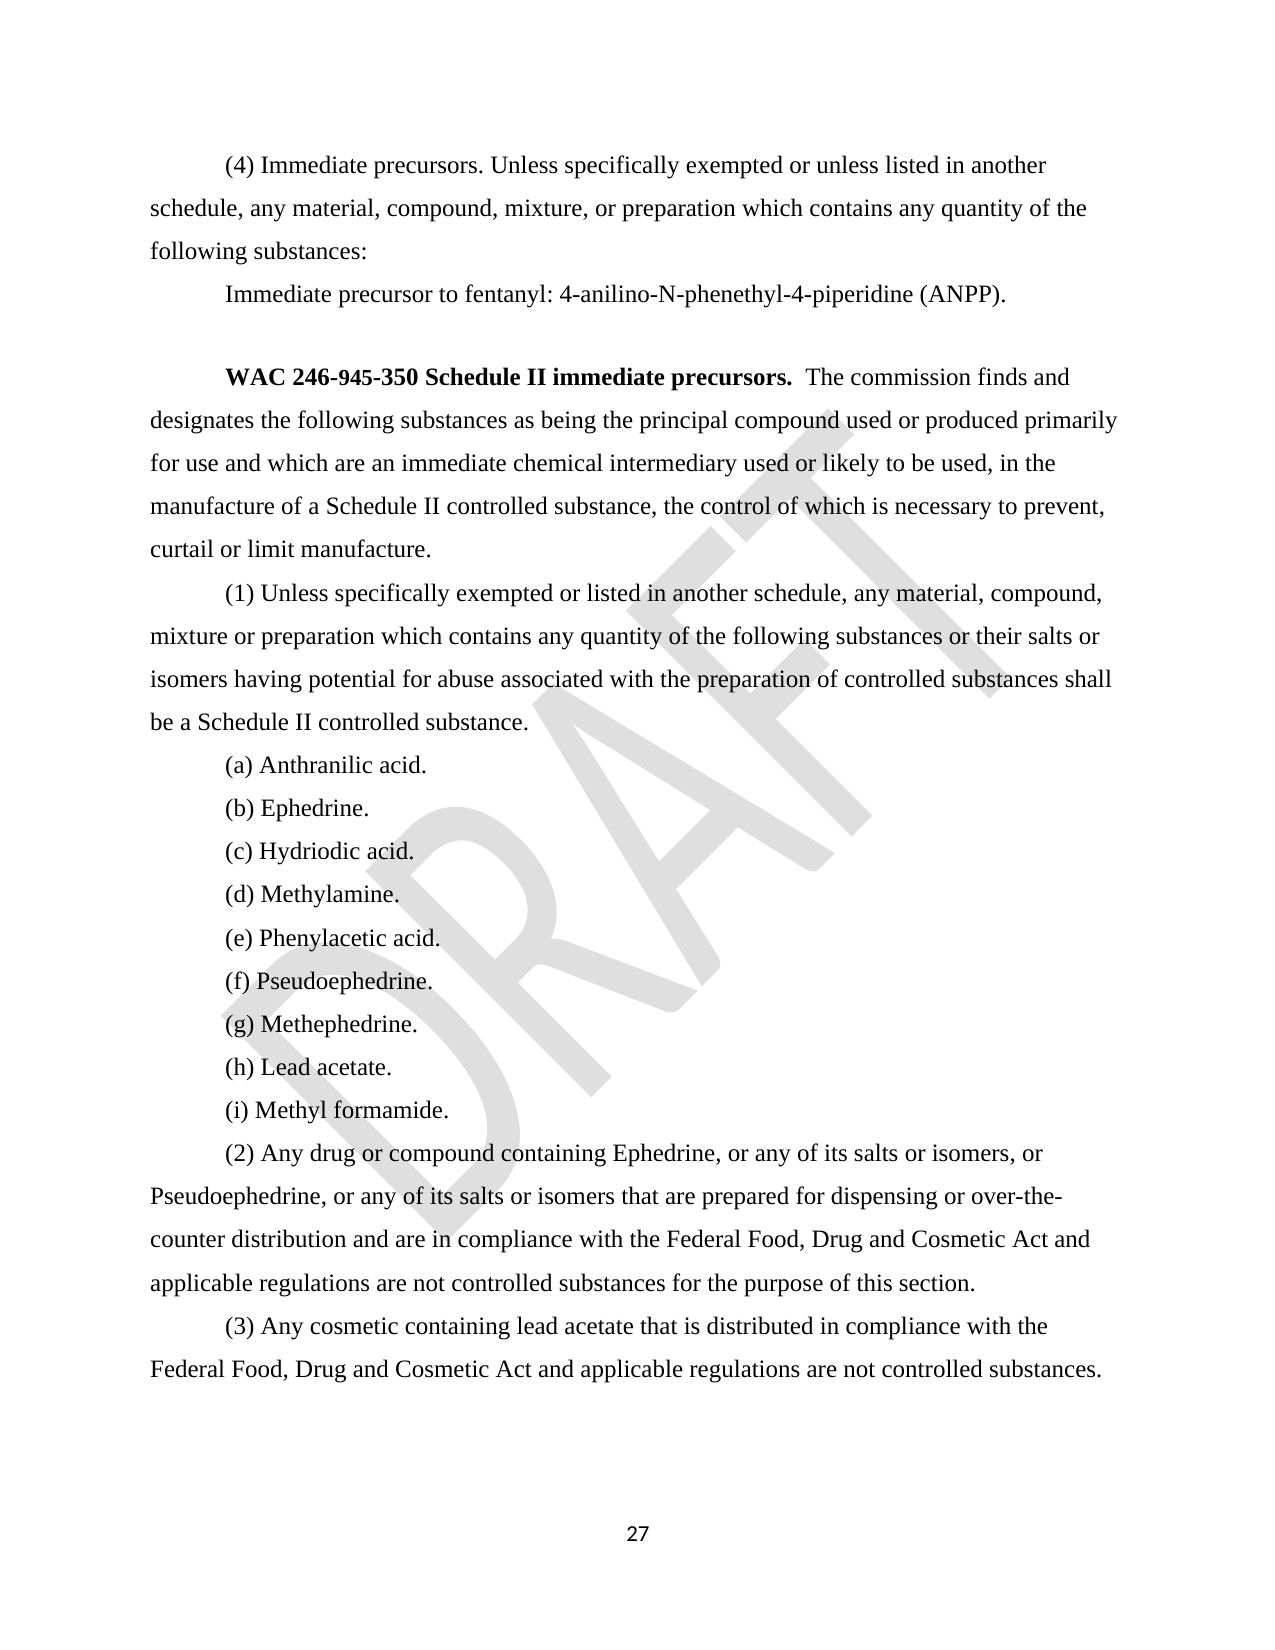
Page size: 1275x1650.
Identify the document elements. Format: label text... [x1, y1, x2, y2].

text (h) Lead acetate. [150, 1052, 1125, 1081]
text (2) Any drug or compound containing Ephedrine, or any of its salts or isomers, or Pseudoephedrine, or any of its salts or isomers that are prepared for dispensing or over-the-counter distribution and are in compliance with the Federal Food, Drug and Cosmetic Act and applicable regulations are not controlled substances for the purpose of this section. [150, 1138, 1125, 1296]
text WAC 246-945-350 Schedule II immediate precursors. The commission finds and designates the following substances as being the principal compound used or produced primarily for use and which are an immediate chemical intermediary used or likely to be used, in the manufacture of a Schedule II controlled substance, the control of which is necessary to prevent, curtail or limit manufacture. [150, 362, 1125, 563]
text (i) Methyl formamide. [150, 1095, 1125, 1124]
text (1) Unless specifically exempted or listed in another schedule, any material, compound, mixture or preparation which contains any quantity of the following substances or their salts or isomers having potential for abuse associated with the preparation of controlled substances shall be a Schedule II controlled substance. [150, 578, 1125, 736]
text (4) Immediate precursors. Unless specifically exempted or unless listed in another schedule, any material, compound, mixture, or preparation which contains any quantity of the following substances: [150, 150, 1125, 265]
text (d) Methylamine. [150, 879, 1125, 908]
text (a) Anthranilic acid. [150, 750, 1125, 779]
text (f) Pseudoephedrine. [150, 966, 1125, 994]
text (e) Phenylacetic acid. [150, 923, 1125, 951]
text (3) Any cosmetic containing lead acetate that is distributed in compliance with the Federal Food, Drug and Cosmetic Act and applicable regulations are not controlled substances. [150, 1311, 1125, 1383]
text (g) Methephedrine. [150, 1009, 1125, 1038]
text (c) Hydriodic acid. [150, 836, 1125, 865]
text Immediate precursor to fentanyl: 4-anilino-N-phenethyl-4-piperidine (ANPP). [150, 279, 1125, 308]
text (b) Ephedrine. [150, 793, 1125, 822]
